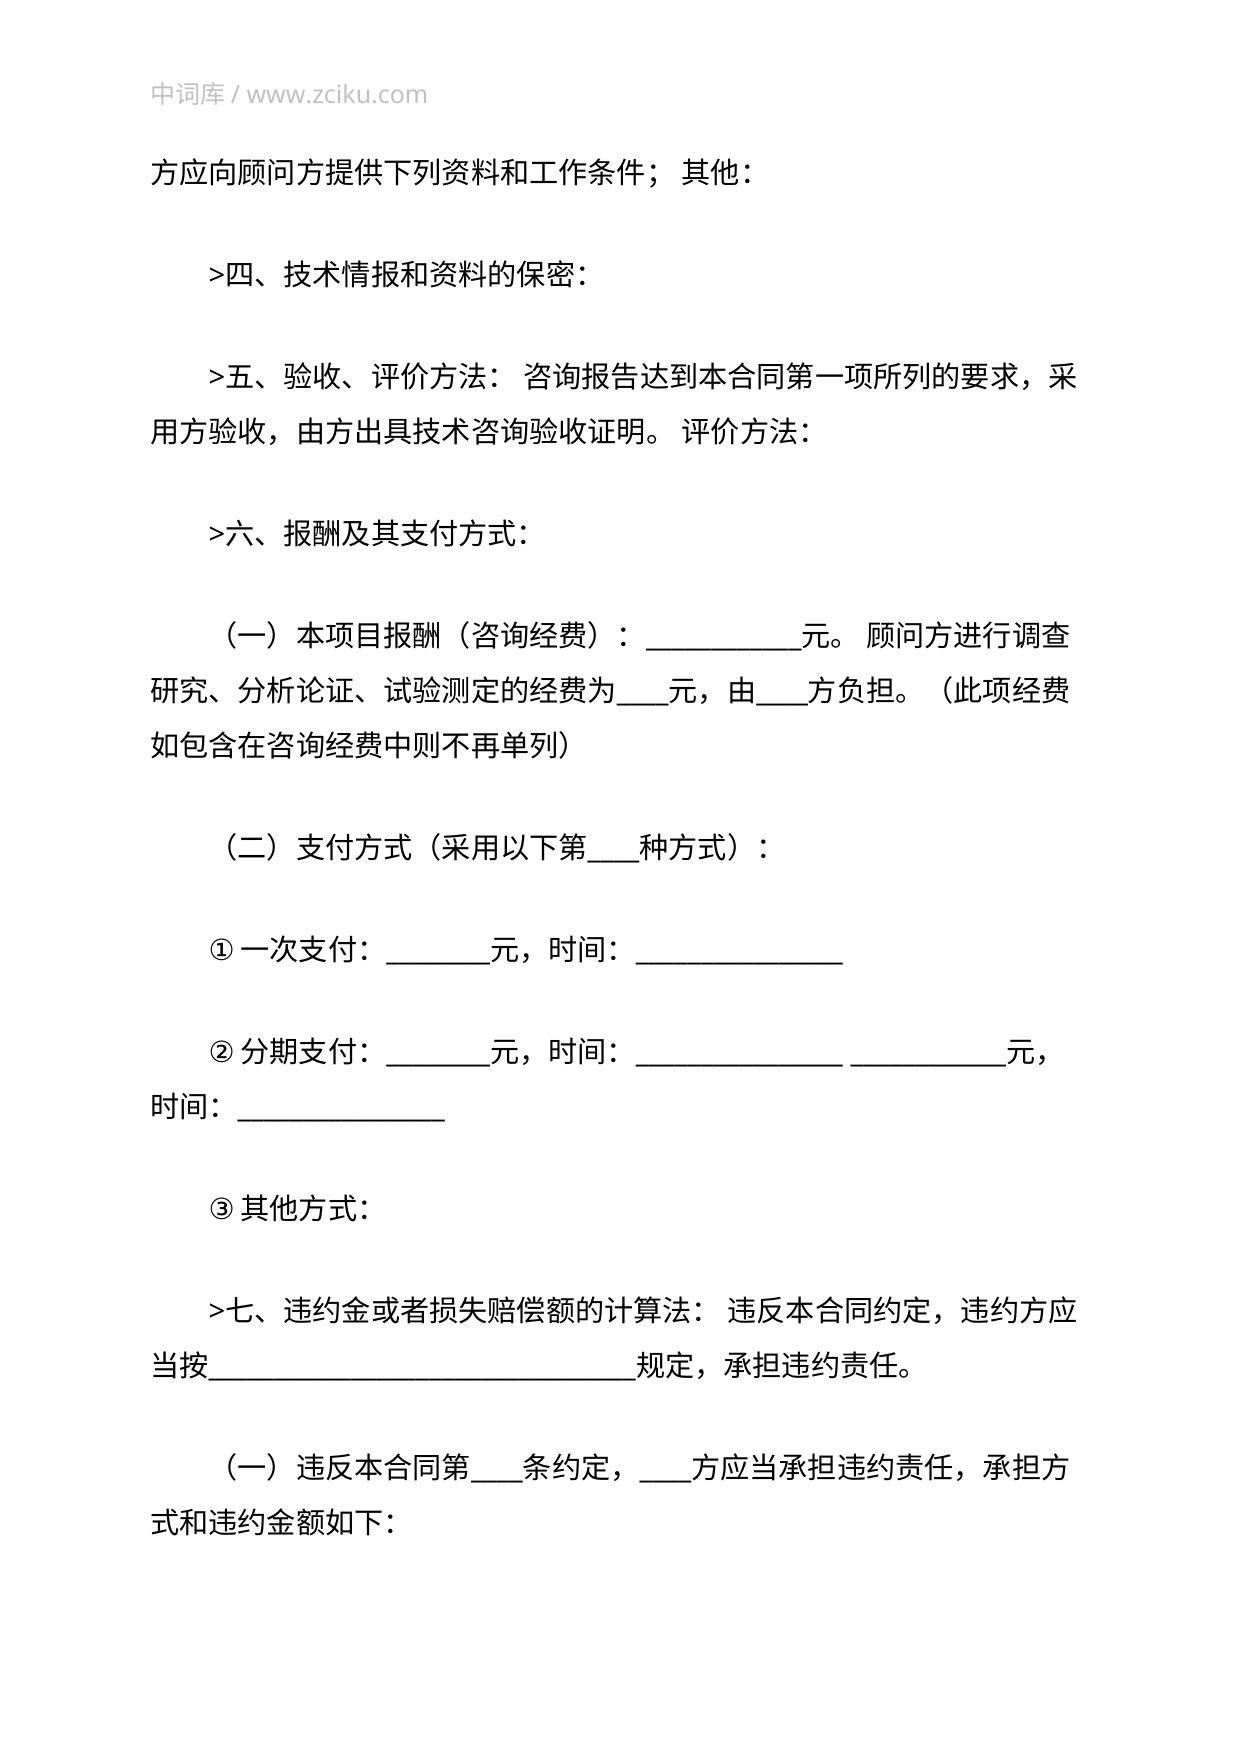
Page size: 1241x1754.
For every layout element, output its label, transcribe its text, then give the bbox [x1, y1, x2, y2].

text （二）支付方式（采用以下第____种方式）： [150, 824, 1090, 867]
text >七、违约金或者损失赔偿额的计算法： 违反本合同约定，违约方应当按_________________________________规定，承担违约责任。 [150, 1287, 1090, 1384]
text >五、验收、评价方法： 咨询报告达到本合同第一项所列的要求，采用方验收，由方出具技术咨询验收证明。 评价方法： [150, 354, 1090, 451]
text ②分期支付：________元，时间：________________ ____________元，时间：________________ [150, 1028, 1090, 1126]
text （一）本项目报酬（咨询经费）：____________元。 顾问方进行调查研究、分析论证、试验测定的经费为____元，由____方负担。（此项经费如包含在咨询经费中则不再单列） [150, 612, 1090, 765]
text （一）违反本合同第____条约定，____方应当承担违约责任，承担方式和违约金额如下： [150, 1444, 1090, 1541]
text >六、报酬及其支付方式： [150, 511, 1090, 553]
text >四、技术情报和资料的保密： [150, 252, 1090, 294]
text ①一次支付：________元，时间：________________ [150, 926, 1090, 969]
text ③其他方式： [150, 1185, 1090, 1228]
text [150, 150, 1090, 192]
